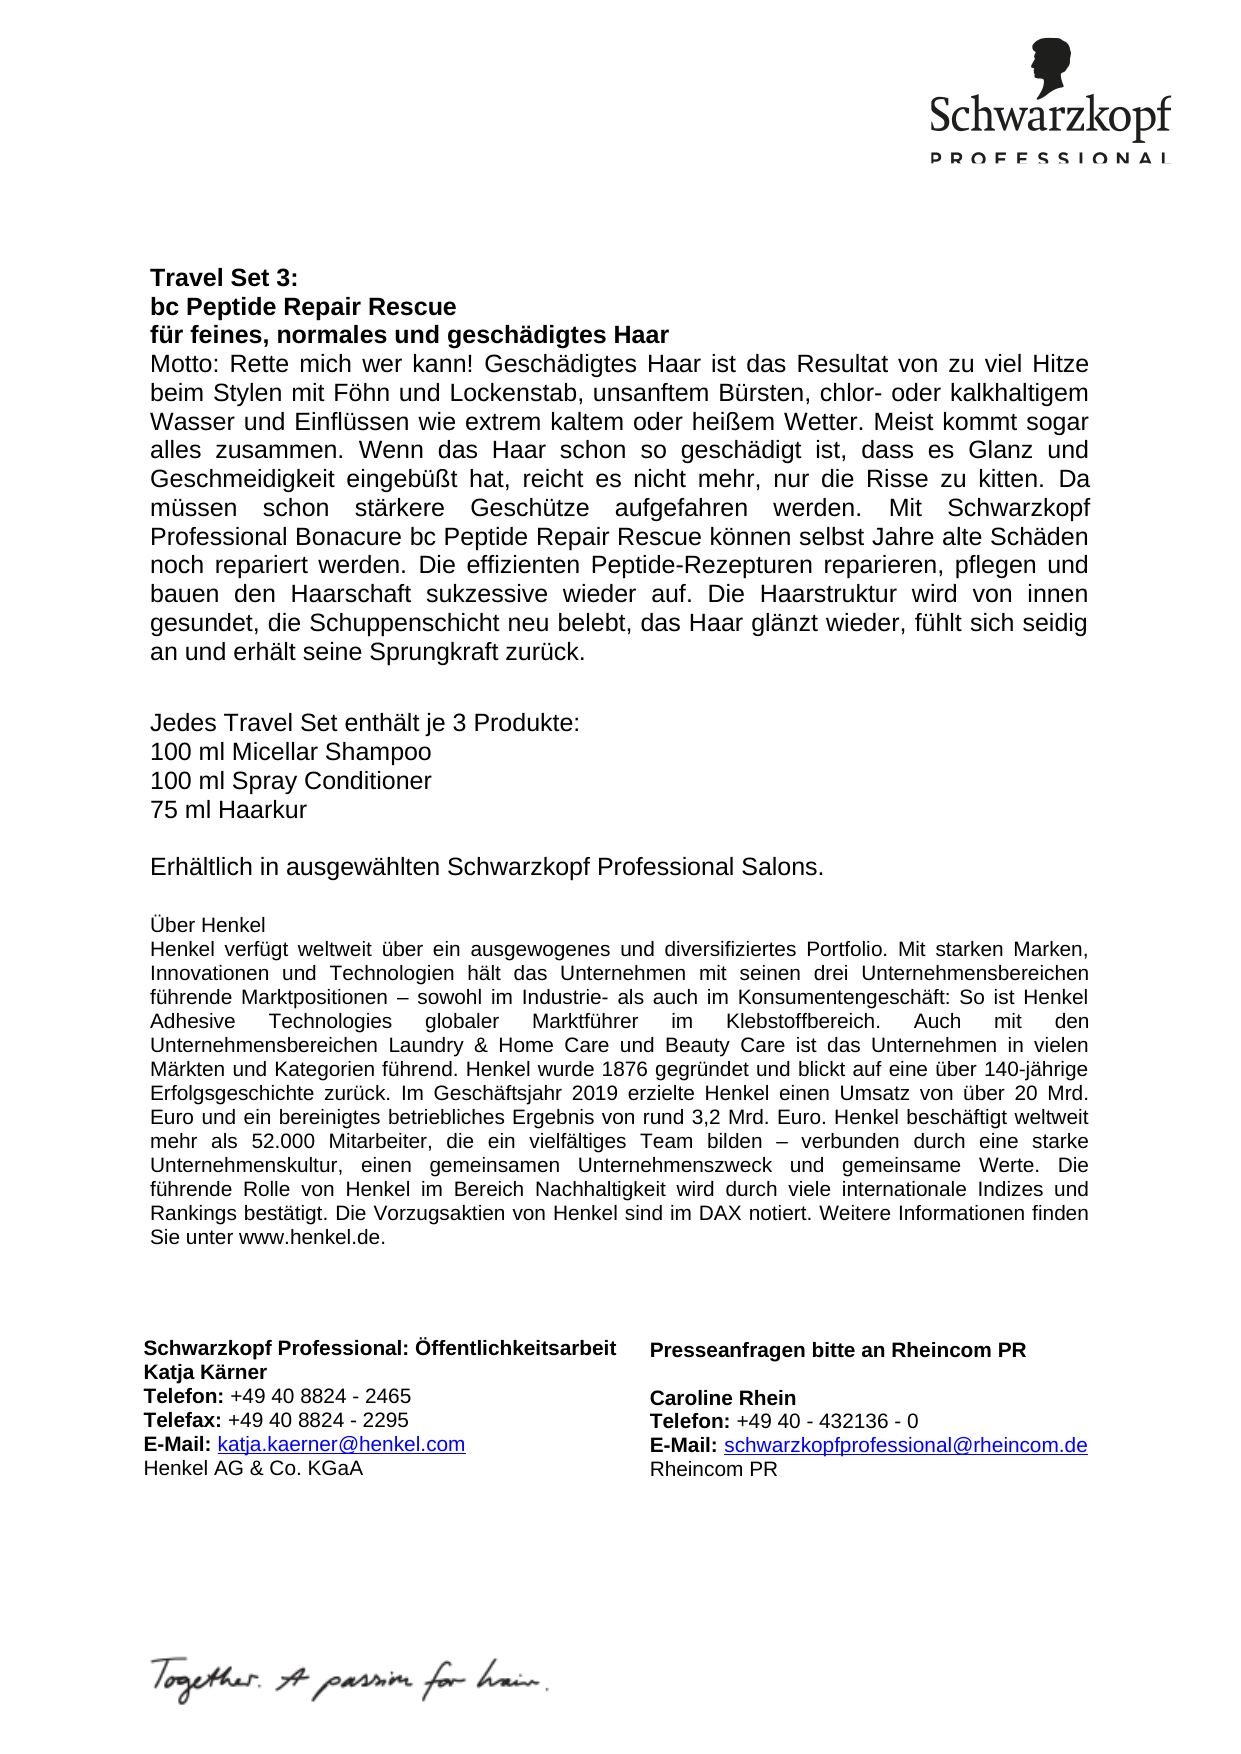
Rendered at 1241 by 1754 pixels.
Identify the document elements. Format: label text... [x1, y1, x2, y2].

text Jedes Travel Set enthält je 3 Produkte: 100 ml Micellar Shampoo [150, 708, 1090, 766]
text Motto: Rette mich wer kann! Geschädigtes Haar ist das Resultat von zu viel Hitze beim Stylen mit Föhn und Lockenstab, unsanftem Bürsten, chlor- oder kalkhaltigem Wasser und Einflüssen wie extrem kaltem oder heißem Wetter. Meist kommt sogar alles zusammen. Wenn das Haar schon so geschädigt ist, dass es Glanz und Geschmeidigkeit eingebüßt hat, reicht es nicht mehr, nur die Risse zu kitten. Da müssen schon stärkere Geschütze aufgefahren werden. Mit Schwarzkopf Professional Bonacure bc Peptide Repair Rescue können selbst Jahre alte Schäden noch repariert werden. Die effizienten Peptide-Rezepturen reparieren, pflegen und bauen den Haarschaft sukzessive wieder auf. Die Haarstruktur wird von innen gesundet, die Schuppenschicht neu belebt, das Haar glänzt wieder, fühlt sich seidig an und erhält seine Sprungkraft zurück. [150, 349, 1090, 665]
text Erhältlich in ausgewählten Schwarzkopf Professional Salons. [150, 823, 1090, 881]
text 100 ml Spray Conditioner [150, 766, 1090, 794]
text bc Peptide Repair Rescue [150, 291, 1090, 320]
text 75 ml Haarkur [150, 794, 1090, 823]
text für feines, normales und geschädigtes Haar [150, 320, 1090, 349]
picture [930, 37, 1171, 163]
text Travel Set 3: [150, 263, 1090, 291]
text Henkel verfügt weltweit über ein ausgewogenes und diversifiziertes Portfolio. Mit starken Marken, Innovationen und Technologien hält das Unternehmen mit seinen drei Unternehmensbereichen führende Marktpositionen – sowohl im Industrie- als auch im Konsumentengeschäft: So ist Henkel Adhesive Technologies globaler Marktführer im Klebstoffbereich. Auch mit den Unternehmensbereichen Laundry & Home Care und Beauty Care ist das Unternehmen in vielen Märkten und Kategorien führend. Henkel wurde 1876 gegründet und blickt auf eine über 140-jährige Erfolgsgeschichte zurück. Im Geschäftsjahr 2019 erzielte Henkel einen Umsatz von über 20 Mrd. Euro und ein bereinigtes betriebliches Ergebnis von rund 3,2 Mrd. Euro. Henkel beschäftigt weltweit mehr als 52.000 Mitarbeiter, die ein vielfältiges Team bilden – verbunden durch eine starke Unternehmenskultur, einen gemeinsamen Unternehmenszweck und gemeinsame Werte. Die führende Rolle von Henkel im Bereich Nachhaltigkeit wird durch viele internationale Indizes und Rankings bestätigt. Die Vorzugsaktien von Henkel sind im DAX notiert. Weitere Informationen finden Sie unter www.henkel.de. [150, 937, 1090, 1248]
text Über Henkel [150, 913, 1090, 937]
